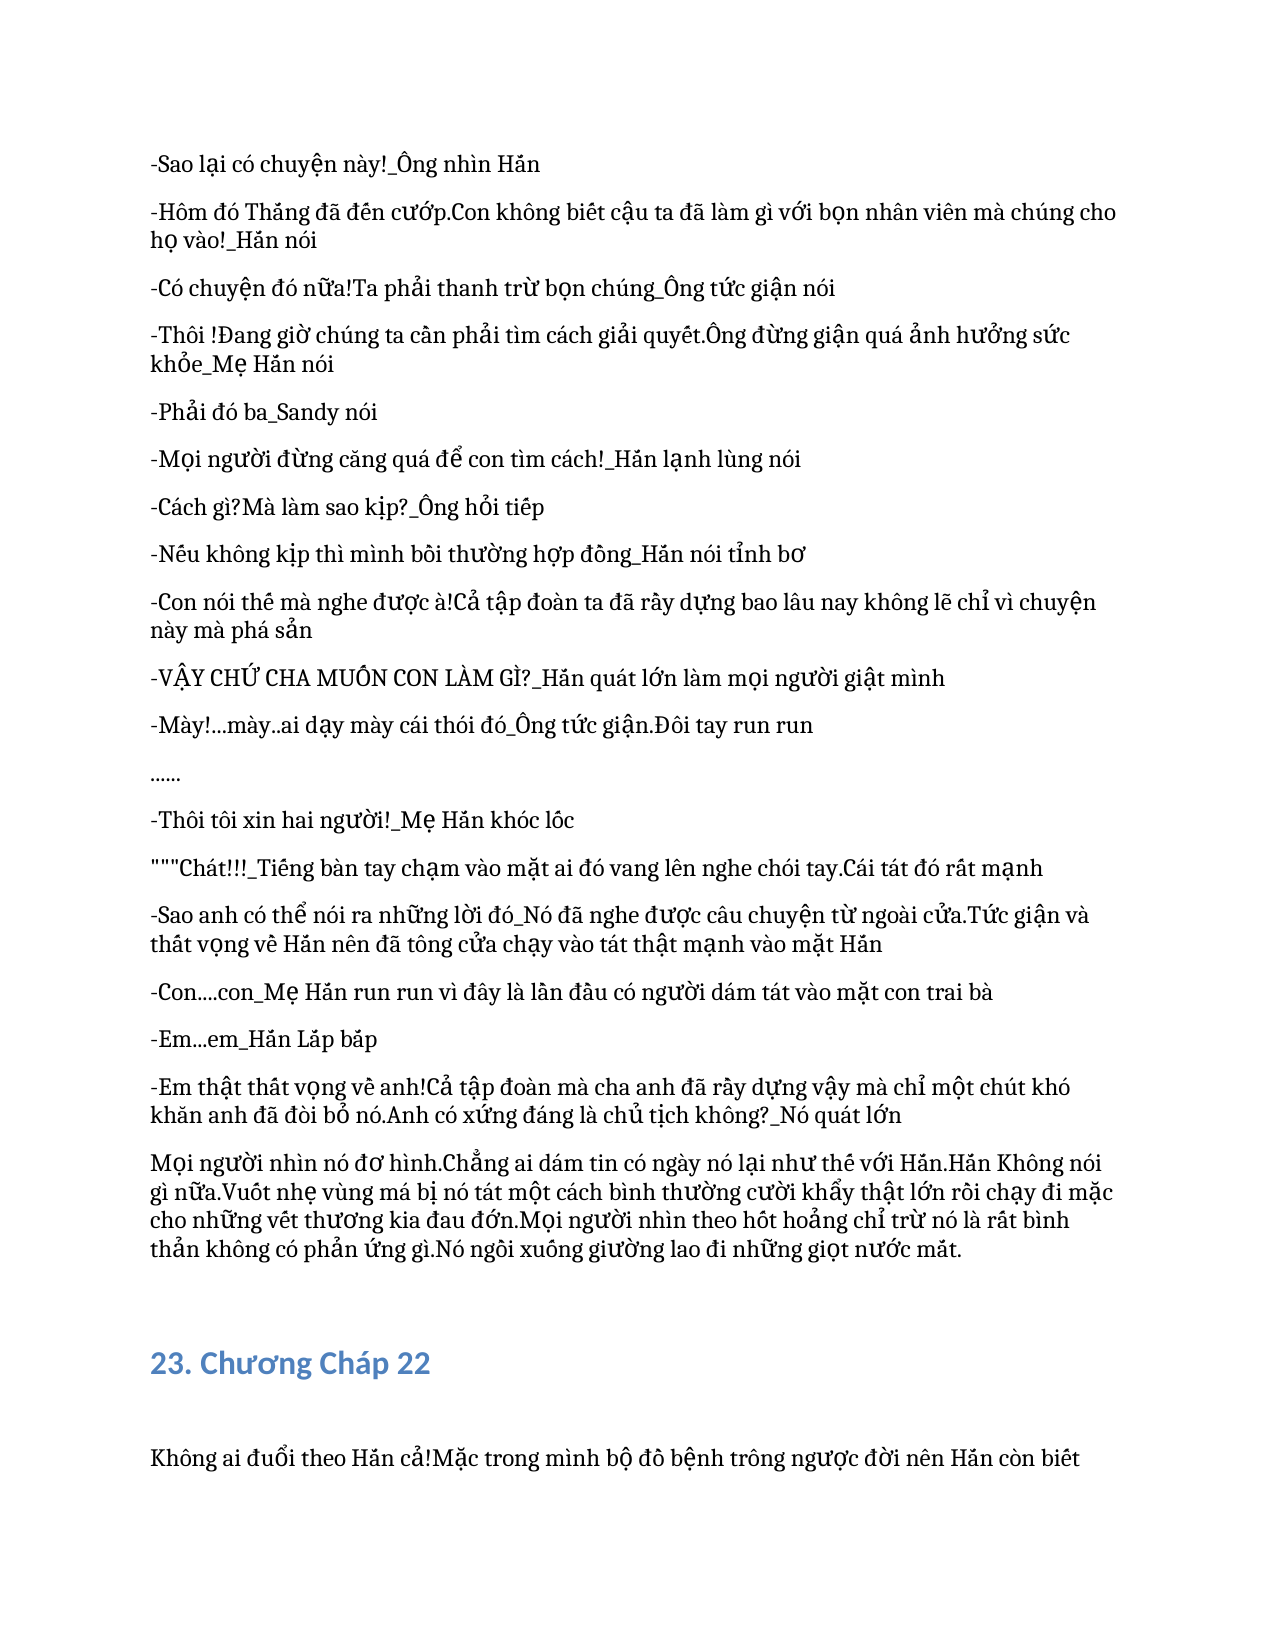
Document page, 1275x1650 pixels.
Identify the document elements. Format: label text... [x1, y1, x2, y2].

text -Có chuyện đó nữa!Ta phải thanh trừ bọn chúng_Ông tức giận nói [150, 274, 1125, 302]
subtitle 23. Chương Cháp 22 [150, 1342, 1125, 1383]
text -Hôm đó Thắng đã đến cướp.Con không biết cậu ta đã làm gì với bọn nhân viên mà chúng cho họ vào!_Hắn nói [150, 197, 1125, 255]
text -Mày!...mày..ai dạy mày cái thói đó_Ông tức giận.Đôi tay run run [150, 711, 1125, 740]
text -Em thật thất vọng về anh!Cả tập đoàn mà cha anh đã rầy dựng vậy mà chỉ một chút khó khăn anh đã đòi bỏ nó.Anh có xứng đáng là chủ tịch không?_Nó quát lớn [150, 1072, 1125, 1130]
text -Mọi người đừng căng quá để con tìm cách!_Hắn lạnh lùng nói [150, 445, 1125, 474]
text -Thôi !Đang giờ chúng ta cần phải tìm cách giải quyết.Ông đừng giận quá ảnh hưởng sức khỏe_Mẹ Hắn nói [150, 321, 1125, 379]
text -Cách gì?Mà làm sao kịp?_Ông hỏi tiếp [150, 492, 1125, 521]
text -Sao lại có chuyện này!_Ông nhìn Hắn [150, 150, 1125, 179]
text -VẬY CHỨ CHA MUỐN CON LÀM GÌ?_Hắn quát lớn làm mọi người giật mình [150, 664, 1125, 692]
text -Thôi tôi xin hai người!_Mẹ Hắn khóc lốc [150, 806, 1125, 835]
text """Chát!!!_Tiếng bàn tay chạm vào mặt ai đó vang lên nghe chói tay.Cái tát đó rất mạnh [150, 854, 1125, 882]
text -Con....con_Mẹ Hắn run run vì đây là lần đầu có người dám tát vào mặt con trai bà [150, 977, 1125, 1006]
text -Em...em_Hắn Lắp bắp [150, 1025, 1125, 1054]
text ...... [150, 759, 1125, 787]
text -Con nói thế mà nghe được à!Cả tập đoàn ta đã rầy dựng bao lâu nay không lẽ chỉ vì chuyện này mà phá sản [150, 587, 1125, 645]
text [150, 1387, 1125, 1473]
text -Nếu không kịp thì mình bồi thường hợp đồng_Hắn nói tỉnh bơ [150, 540, 1125, 569]
text -Sao anh có thể nói ra những lời đó_Nó đã nghe được câu chuyện từ ngoài cửa.Tức giận và thất vọng về Hắn nên đã tông cửa chạy vào tát thật mạnh vào mặt Hắn [150, 901, 1125, 959]
text Mọi người nhìn nó đơ hình.Chẳng ai dám tin có ngày nó lại như thế với Hắn.Hắn Không nói gì nữa.Vuốt nhẹ vùng má bị nó tát một cách bình thường cười khẩy thật lớn rồi chạy đi mặc cho những vết thương kia đau đớn.Mọi người nhìn theo hốt hoảng chỉ trừ nó là rất bình thản không có phản ứng gì.Nó ngồi xuống giường lao đi những giọt nước mắt. [150, 1149, 1125, 1321]
text -Phải đó ba_Sandy nói [150, 397, 1125, 426]
